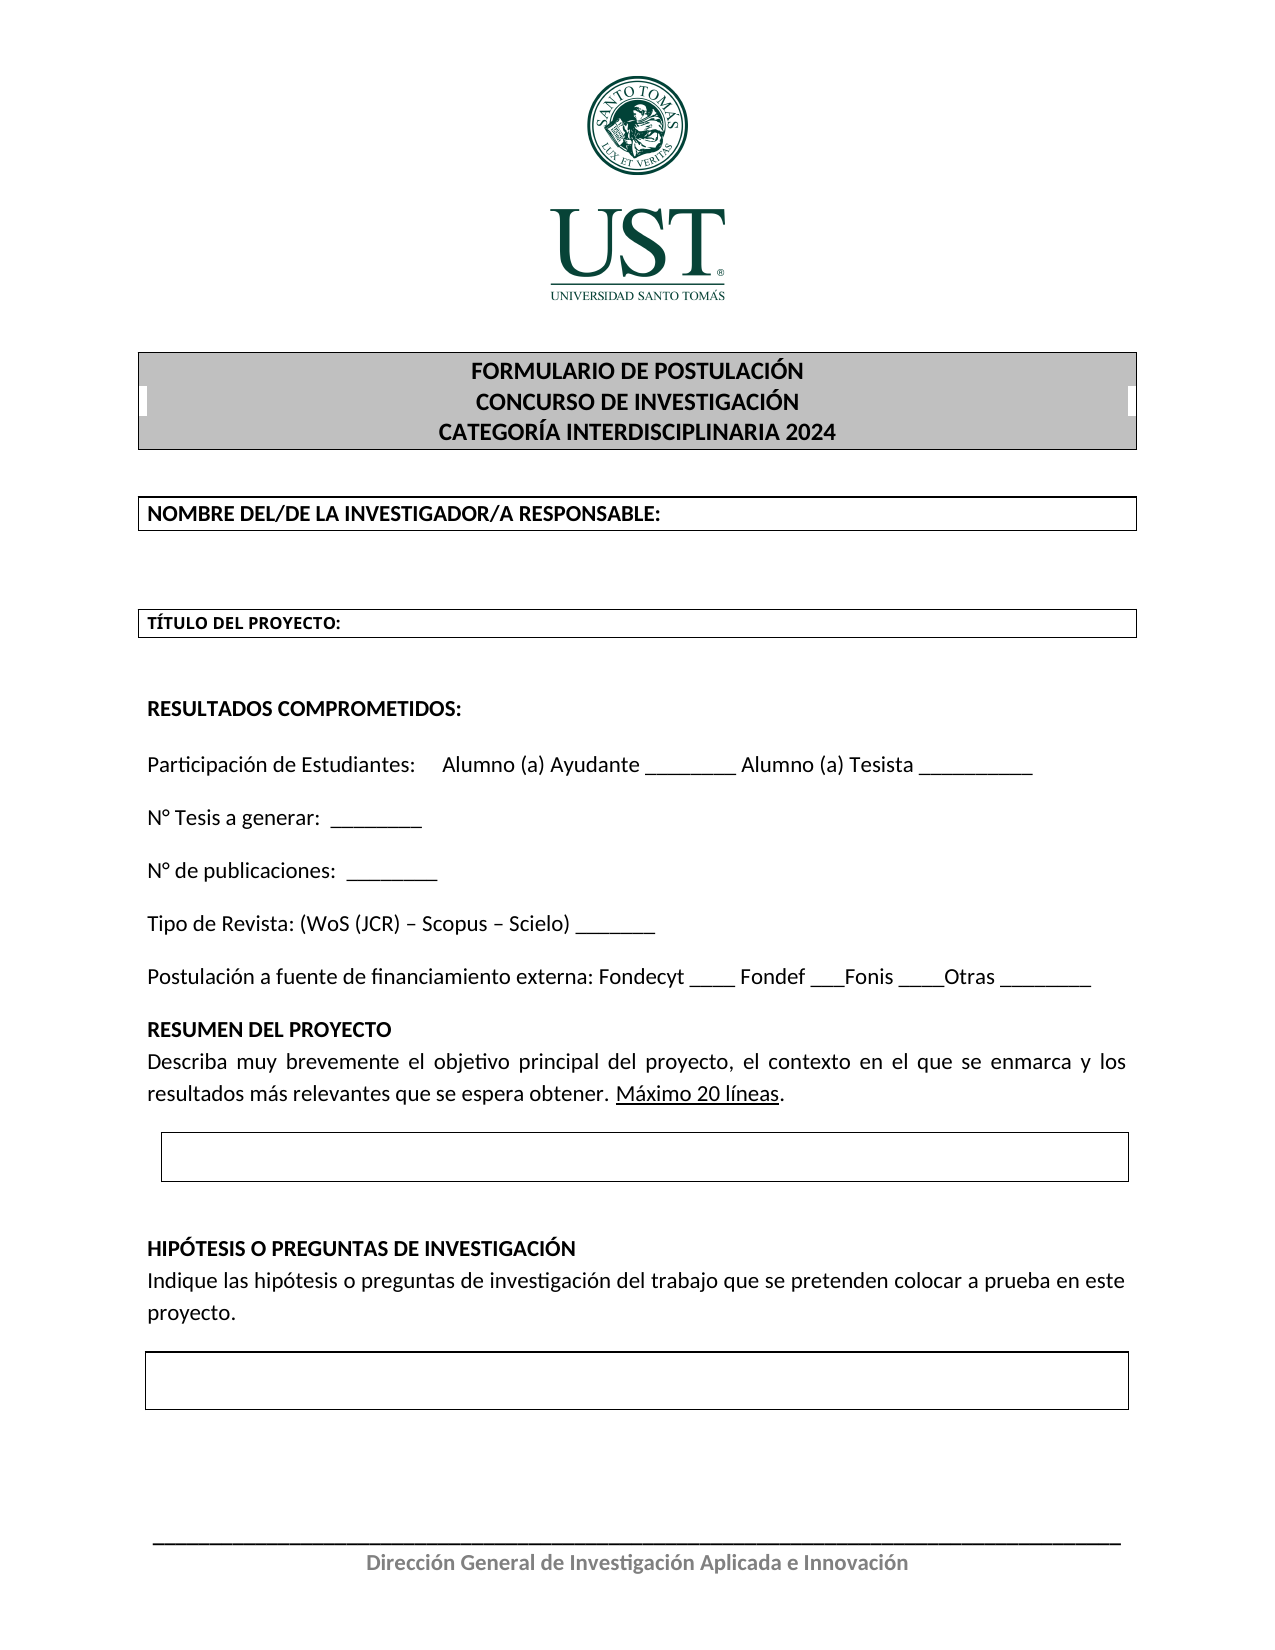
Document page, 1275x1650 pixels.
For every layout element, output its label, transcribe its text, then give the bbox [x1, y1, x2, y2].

text RESULTADOS COMPROMETIDOS: [147, 694, 1128, 722]
text Postulación a fuente de financiamiento externa: Fondecyt ____ Fondef ___Fonis ____Otras ________ [147, 962, 1128, 990]
text CONCURSO DE INVESTIGACIÓN [147, 386, 1128, 413]
text Tipo de Revista: (WoS (JCR) – Scopus – Scielo) _______ [147, 909, 1128, 937]
text CATEGORÍA INTERDISCIPLINARIA 2024 [139, 413, 1136, 449]
text Indique las hipótesis o preguntas de investigación del trabajo que se pretenden colocar a prueba en este proyecto. [147, 1266, 1128, 1326]
text Participación de Estudiantes: Alumno (a) Ayudante ________ Alumno (a) Tesista __________ [147, 750, 1128, 778]
text TÍTULO DEL PROYECTO: [139, 610, 1136, 637]
picture [548, 73, 727, 303]
text HIPÓTESIS O PREGUNTAS DE INVESTIGACIÓN [147, 1234, 1128, 1262]
text RESUMEN DEL PROYECTO [147, 1015, 1128, 1043]
text N° Tesis a generar: ________ [147, 803, 1128, 831]
text Describa muy brevemente el objetivo principal del proyecto, el contexto en el que se enmarca y los resultados más relevantes que se espera obtener. Máximo 20 líneas. [147, 1047, 1128, 1107]
text NOMBRE DEL/DE LA INVESTIGADOR/A RESPONSABLE: [139, 498, 1136, 530]
text FORMULARIO DE POSTULACIÓN [139, 353, 1136, 386]
text N° de publicaciones: ________ [147, 856, 1128, 884]
